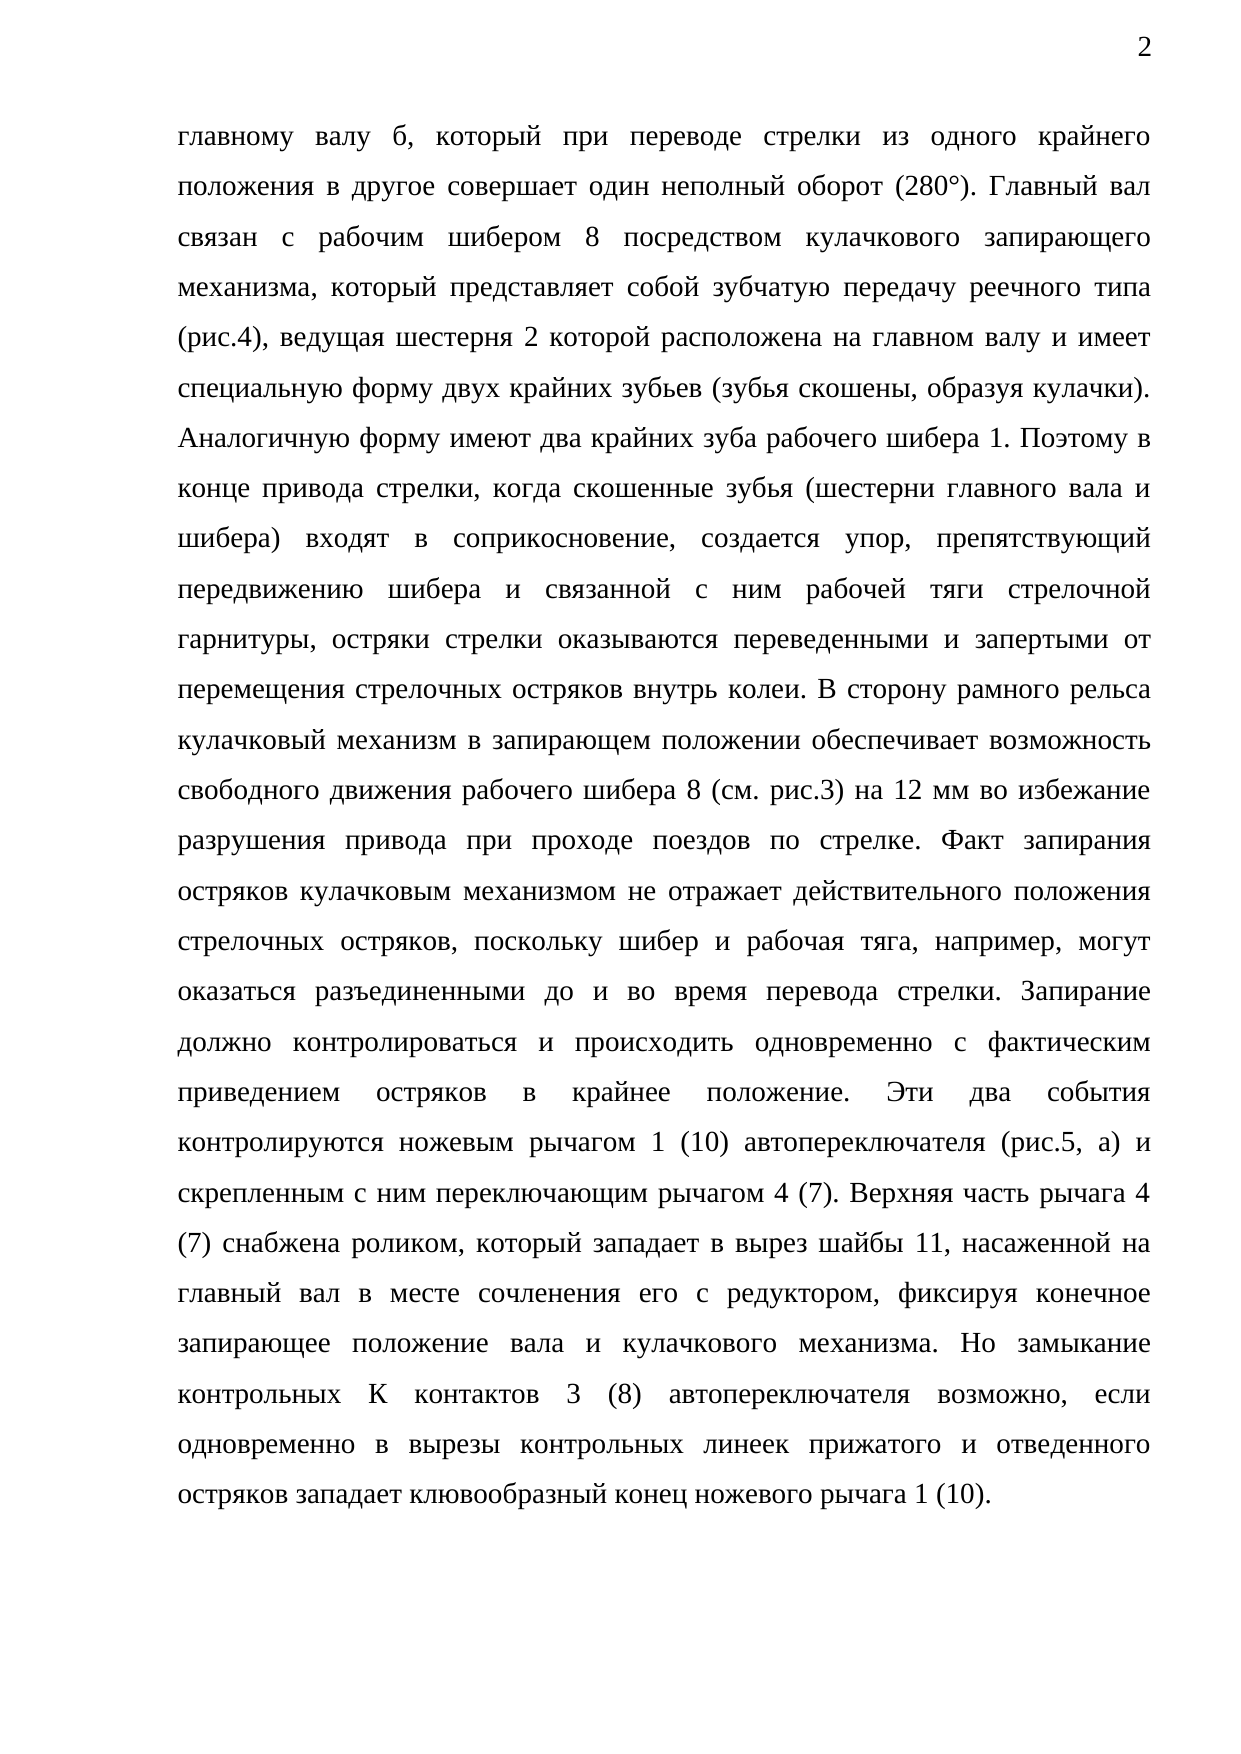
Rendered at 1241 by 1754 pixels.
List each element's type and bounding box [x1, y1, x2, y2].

text [177, 118, 1152, 1510]
